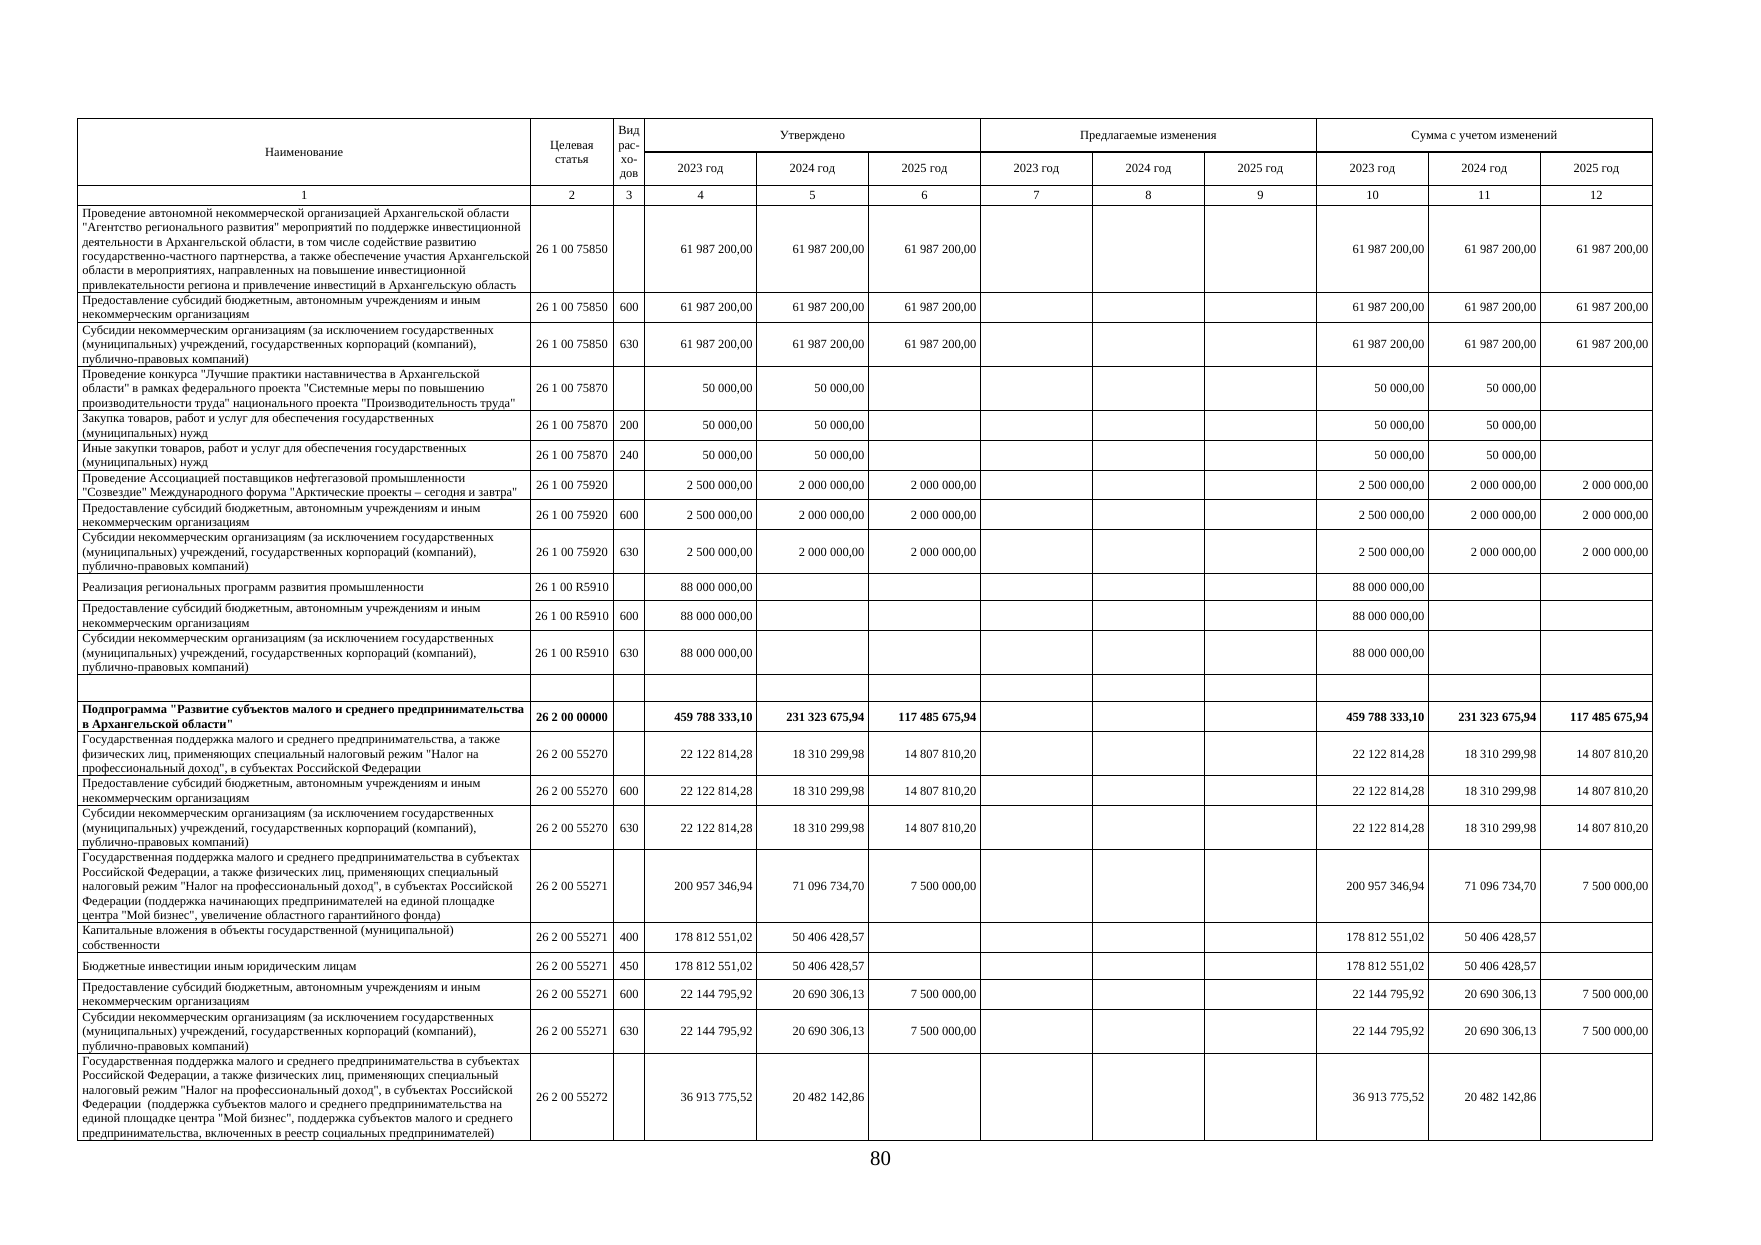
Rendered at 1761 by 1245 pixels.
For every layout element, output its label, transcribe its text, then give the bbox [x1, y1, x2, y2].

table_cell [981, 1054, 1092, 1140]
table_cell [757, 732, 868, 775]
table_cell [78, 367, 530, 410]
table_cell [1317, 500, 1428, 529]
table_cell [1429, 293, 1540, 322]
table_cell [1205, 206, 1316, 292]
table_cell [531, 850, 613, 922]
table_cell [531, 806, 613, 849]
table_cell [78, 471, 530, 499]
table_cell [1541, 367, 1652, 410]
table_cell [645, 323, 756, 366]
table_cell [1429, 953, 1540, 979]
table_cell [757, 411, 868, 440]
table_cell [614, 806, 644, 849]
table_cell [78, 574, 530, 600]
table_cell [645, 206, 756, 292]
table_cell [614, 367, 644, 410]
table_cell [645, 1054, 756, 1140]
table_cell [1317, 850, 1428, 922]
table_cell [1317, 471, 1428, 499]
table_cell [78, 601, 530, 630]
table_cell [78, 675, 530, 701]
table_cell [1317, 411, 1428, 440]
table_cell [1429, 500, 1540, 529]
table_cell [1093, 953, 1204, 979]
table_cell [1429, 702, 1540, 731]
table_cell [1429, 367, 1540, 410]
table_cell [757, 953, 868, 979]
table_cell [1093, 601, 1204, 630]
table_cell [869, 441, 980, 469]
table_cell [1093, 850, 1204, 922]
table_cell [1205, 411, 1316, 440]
table_cell 4 [645, 186, 756, 204]
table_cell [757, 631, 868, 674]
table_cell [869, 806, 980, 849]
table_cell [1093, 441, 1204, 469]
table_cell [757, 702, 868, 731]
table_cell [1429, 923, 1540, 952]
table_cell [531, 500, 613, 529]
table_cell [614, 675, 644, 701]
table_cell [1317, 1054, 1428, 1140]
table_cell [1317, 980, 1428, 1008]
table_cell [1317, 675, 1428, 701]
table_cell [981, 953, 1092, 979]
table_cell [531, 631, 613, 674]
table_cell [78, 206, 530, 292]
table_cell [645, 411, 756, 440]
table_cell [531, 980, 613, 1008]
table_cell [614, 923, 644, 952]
table_cell 2023 год [1317, 153, 1428, 184]
table_cell 5 [757, 186, 868, 204]
table_header Целевая статья [531, 119, 613, 184]
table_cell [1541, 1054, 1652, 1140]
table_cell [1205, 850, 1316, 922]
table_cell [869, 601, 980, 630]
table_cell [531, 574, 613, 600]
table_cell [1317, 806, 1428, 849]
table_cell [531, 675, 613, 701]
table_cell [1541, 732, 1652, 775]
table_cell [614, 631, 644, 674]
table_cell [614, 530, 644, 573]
table_cell 2 [531, 186, 613, 204]
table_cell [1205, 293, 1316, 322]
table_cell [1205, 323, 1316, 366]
table_cell 2023 год [981, 153, 1092, 184]
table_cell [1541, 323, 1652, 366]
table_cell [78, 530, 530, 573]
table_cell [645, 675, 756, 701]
table_header Вид рас- хо- дов [614, 119, 644, 184]
table_cell 1 [78, 186, 530, 204]
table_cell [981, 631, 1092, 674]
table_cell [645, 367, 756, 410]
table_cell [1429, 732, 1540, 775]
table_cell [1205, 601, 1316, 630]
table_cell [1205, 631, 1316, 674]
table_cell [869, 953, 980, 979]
table_cell 11 [1429, 186, 1540, 204]
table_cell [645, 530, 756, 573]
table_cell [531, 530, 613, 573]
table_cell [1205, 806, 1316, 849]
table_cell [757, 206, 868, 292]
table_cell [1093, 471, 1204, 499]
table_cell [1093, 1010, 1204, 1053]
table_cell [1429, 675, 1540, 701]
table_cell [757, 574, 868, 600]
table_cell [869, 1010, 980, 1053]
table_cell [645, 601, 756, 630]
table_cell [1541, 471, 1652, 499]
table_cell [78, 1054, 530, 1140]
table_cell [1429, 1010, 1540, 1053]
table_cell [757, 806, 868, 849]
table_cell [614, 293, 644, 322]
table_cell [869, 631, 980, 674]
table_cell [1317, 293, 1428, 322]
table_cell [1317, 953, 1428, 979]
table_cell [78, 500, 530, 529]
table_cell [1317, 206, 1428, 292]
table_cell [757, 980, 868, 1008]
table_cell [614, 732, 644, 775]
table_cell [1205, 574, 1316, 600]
table_header Утверждено [645, 119, 980, 151]
table_cell 3 [614, 186, 644, 204]
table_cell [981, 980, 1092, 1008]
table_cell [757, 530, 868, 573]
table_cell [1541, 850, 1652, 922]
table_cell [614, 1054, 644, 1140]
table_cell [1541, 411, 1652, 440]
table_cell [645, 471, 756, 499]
table_header Наименование [78, 119, 530, 184]
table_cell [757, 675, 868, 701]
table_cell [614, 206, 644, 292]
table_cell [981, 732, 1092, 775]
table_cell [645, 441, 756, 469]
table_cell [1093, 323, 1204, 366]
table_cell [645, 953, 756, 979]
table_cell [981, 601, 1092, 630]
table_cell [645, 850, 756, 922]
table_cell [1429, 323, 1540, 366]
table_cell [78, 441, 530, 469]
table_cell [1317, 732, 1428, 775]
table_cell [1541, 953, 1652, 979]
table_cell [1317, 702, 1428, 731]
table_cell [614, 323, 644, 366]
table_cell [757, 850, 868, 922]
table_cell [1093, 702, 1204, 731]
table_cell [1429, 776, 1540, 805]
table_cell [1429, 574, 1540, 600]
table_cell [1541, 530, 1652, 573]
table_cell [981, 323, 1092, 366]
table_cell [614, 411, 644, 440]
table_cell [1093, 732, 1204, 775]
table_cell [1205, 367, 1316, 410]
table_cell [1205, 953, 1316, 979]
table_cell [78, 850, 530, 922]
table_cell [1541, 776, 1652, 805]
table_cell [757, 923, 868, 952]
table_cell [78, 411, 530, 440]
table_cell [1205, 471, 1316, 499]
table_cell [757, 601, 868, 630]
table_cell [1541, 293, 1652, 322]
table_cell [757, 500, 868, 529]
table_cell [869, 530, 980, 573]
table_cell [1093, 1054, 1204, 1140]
table_cell 2024 год [1093, 153, 1204, 184]
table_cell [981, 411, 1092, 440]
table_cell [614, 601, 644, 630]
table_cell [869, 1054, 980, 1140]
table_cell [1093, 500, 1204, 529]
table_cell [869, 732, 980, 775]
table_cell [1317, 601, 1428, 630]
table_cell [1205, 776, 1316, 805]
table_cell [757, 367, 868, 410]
table_cell 12 [1541, 186, 1652, 204]
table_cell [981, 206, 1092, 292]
table_cell 2025 год [1205, 153, 1316, 184]
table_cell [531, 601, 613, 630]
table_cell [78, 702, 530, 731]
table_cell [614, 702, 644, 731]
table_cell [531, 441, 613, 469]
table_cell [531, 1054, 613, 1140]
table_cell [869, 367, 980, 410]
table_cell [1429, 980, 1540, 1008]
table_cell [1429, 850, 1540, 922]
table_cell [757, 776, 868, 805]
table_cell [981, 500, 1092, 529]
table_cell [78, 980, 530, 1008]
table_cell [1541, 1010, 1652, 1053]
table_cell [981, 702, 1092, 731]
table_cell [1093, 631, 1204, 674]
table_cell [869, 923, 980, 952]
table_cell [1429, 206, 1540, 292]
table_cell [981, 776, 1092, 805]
table_cell 9 [1205, 186, 1316, 204]
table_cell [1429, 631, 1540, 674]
table_cell 2024 год [757, 153, 868, 184]
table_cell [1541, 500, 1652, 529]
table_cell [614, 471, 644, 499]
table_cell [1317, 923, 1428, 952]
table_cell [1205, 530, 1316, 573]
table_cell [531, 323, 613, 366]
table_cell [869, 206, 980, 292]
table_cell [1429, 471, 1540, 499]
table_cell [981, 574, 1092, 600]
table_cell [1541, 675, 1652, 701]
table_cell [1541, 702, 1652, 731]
table_cell 2025 год [869, 153, 980, 184]
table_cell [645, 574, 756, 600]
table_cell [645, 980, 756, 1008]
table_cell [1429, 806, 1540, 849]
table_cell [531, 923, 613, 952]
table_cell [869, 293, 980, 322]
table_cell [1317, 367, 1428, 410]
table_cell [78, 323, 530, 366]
table_cell 8 [1093, 186, 1204, 204]
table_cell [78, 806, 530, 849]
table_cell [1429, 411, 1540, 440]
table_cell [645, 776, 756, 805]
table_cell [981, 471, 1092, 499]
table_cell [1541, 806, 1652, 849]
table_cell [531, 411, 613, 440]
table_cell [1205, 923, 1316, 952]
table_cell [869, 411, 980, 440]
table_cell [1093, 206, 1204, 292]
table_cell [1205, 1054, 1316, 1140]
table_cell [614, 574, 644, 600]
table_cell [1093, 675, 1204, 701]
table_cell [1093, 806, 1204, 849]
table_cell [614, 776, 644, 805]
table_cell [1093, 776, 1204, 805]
table_cell 2023 год [645, 153, 756, 184]
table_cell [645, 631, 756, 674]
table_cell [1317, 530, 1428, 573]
table_header Сумма с учетом изменений [1317, 119, 1652, 151]
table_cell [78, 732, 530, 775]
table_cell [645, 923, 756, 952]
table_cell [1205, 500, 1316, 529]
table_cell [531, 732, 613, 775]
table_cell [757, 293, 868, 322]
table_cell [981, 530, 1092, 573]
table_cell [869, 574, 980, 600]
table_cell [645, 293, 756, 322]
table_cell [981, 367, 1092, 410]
table_cell 2024 год [1429, 153, 1540, 184]
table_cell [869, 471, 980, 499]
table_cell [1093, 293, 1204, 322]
table_cell 2025 год [1541, 153, 1652, 184]
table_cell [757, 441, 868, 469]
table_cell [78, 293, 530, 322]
table_cell 6 [869, 186, 980, 204]
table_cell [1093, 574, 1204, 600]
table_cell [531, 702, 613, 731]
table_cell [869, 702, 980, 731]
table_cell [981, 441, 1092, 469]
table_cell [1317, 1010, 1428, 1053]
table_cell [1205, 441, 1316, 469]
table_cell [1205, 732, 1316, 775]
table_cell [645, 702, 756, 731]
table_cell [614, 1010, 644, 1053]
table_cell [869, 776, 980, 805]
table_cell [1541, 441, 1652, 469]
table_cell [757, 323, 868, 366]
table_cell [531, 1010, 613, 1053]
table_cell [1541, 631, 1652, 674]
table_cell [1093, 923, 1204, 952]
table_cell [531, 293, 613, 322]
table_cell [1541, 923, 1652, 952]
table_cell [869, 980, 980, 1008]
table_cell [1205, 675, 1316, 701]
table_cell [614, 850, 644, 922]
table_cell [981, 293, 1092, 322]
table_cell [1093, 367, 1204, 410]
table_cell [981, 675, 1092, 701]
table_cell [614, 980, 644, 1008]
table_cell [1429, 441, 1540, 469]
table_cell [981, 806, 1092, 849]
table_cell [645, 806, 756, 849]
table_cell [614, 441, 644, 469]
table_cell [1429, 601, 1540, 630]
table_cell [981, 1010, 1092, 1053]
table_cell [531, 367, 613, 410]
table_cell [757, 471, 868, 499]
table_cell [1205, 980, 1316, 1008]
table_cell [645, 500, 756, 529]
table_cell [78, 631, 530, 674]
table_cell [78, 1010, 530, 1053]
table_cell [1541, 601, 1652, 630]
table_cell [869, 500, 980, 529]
table_cell 7 [981, 186, 1092, 204]
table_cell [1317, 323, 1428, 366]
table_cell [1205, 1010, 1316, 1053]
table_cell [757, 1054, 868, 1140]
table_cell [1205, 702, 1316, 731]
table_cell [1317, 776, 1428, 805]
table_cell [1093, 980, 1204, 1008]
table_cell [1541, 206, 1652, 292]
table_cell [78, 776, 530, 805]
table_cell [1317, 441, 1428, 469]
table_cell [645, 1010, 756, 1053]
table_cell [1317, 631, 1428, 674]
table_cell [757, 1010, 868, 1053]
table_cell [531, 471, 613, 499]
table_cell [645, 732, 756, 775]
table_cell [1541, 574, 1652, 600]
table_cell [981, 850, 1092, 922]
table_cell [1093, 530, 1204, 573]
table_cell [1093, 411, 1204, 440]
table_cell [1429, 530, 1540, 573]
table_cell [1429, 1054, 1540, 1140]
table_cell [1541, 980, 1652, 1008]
table_header Предлагаемые изменения [981, 119, 1316, 151]
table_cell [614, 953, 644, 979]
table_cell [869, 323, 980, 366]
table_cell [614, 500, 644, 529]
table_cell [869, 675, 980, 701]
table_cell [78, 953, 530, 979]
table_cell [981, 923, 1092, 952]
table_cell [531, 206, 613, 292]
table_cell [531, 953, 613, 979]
table_cell 10 [1317, 186, 1428, 204]
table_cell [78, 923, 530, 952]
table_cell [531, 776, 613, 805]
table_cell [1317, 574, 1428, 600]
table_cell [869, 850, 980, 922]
